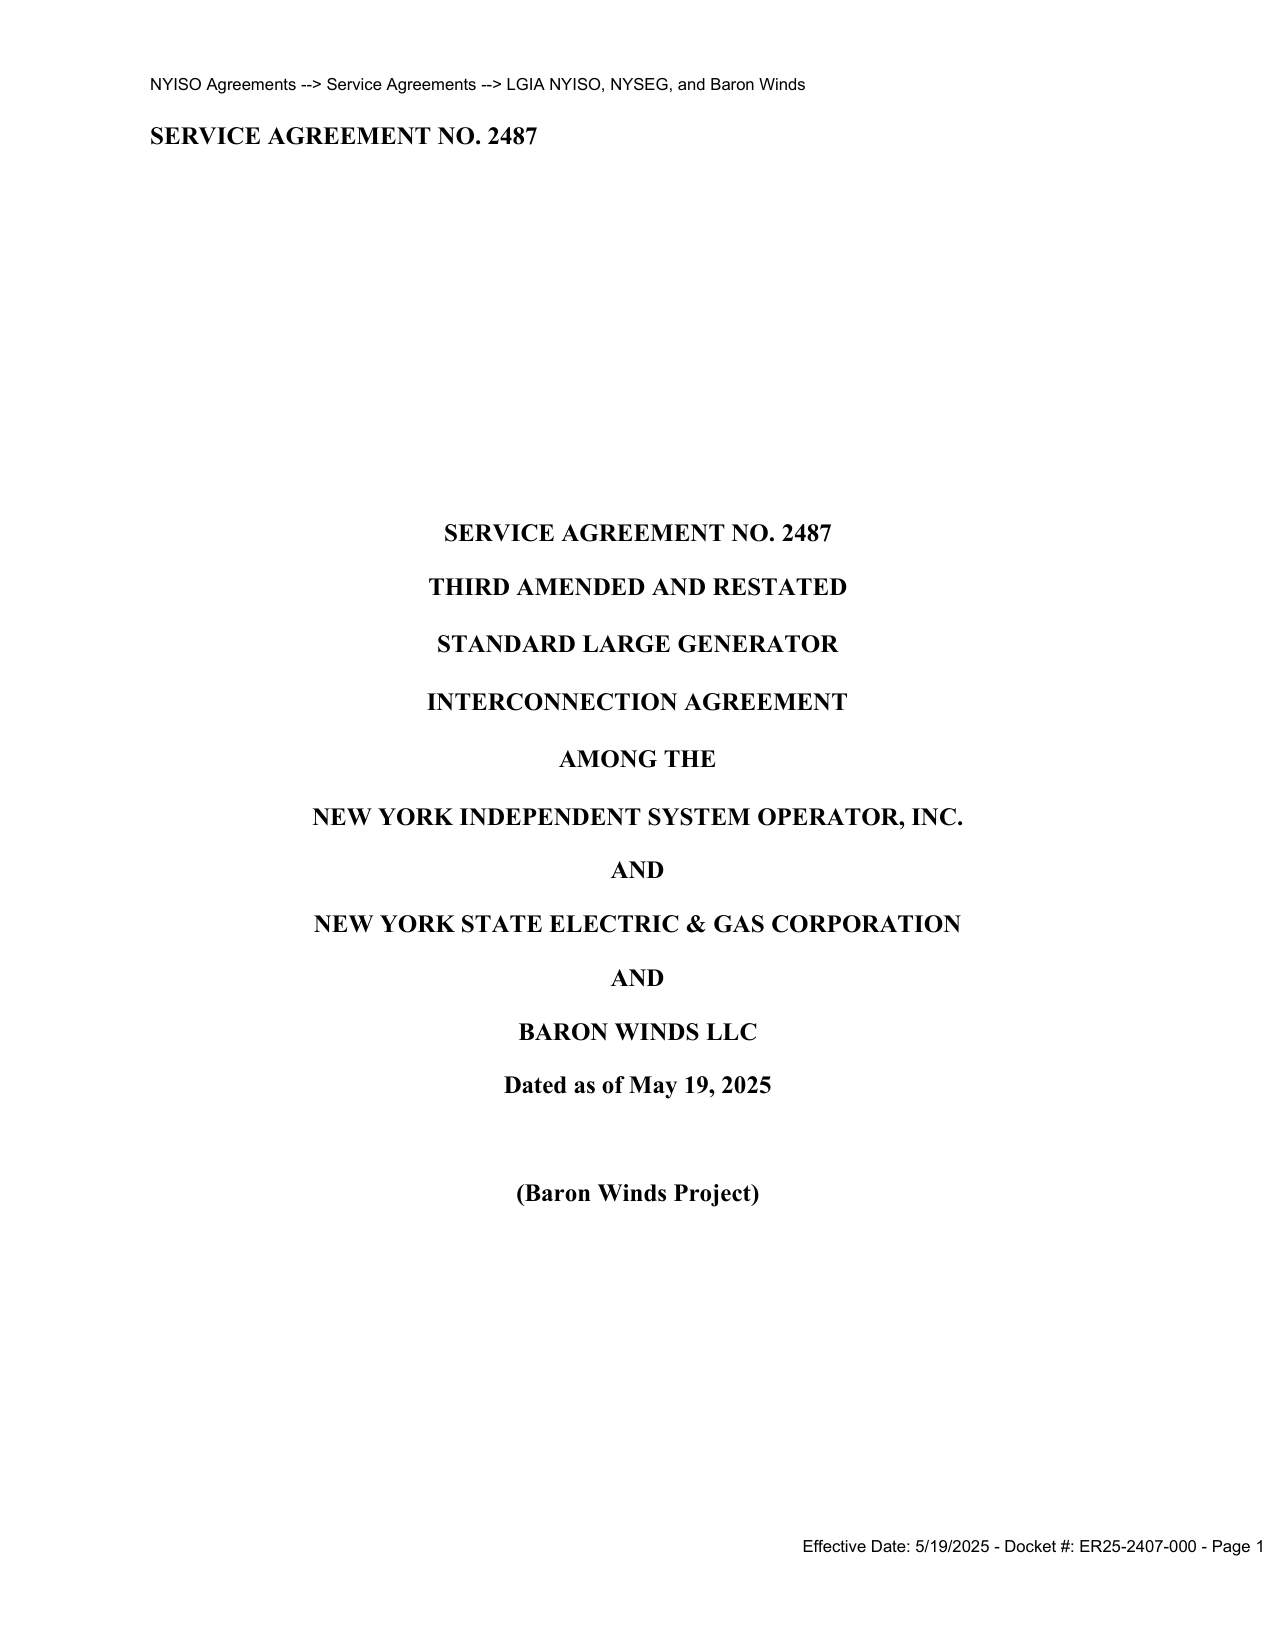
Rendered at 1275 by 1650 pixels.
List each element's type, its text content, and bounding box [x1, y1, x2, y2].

list (Baron Winds Project) [516, 1178, 1264, 1207]
list BARON WINDS LLC [518, 1017, 1264, 1046]
list NEW YORK INDEPENDENT SYSTEM OPERATOR, INC. [312, 802, 1264, 831]
list SERVICE AGREEMENT NO. 2487 [444, 518, 1264, 547]
list AMONG THE [558, 744, 1264, 773]
list INTERCONNECTION AGREEMENT [427, 687, 1264, 716]
list AND [610, 856, 1264, 884]
list AND [610, 963, 1264, 992]
list Dated as of May 19, 2025 [503, 1071, 1264, 1099]
list STANDARD LARGE GENERATOR [437, 630, 1264, 658]
list SERVICE AGREEMENT NO. 2487 [150, 121, 1264, 150]
list NEW YORK STATE ELECTRIC & GAS CORPORATION [314, 909, 1264, 938]
list THIRD AMENDED AND RESTATED [428, 572, 1264, 601]
